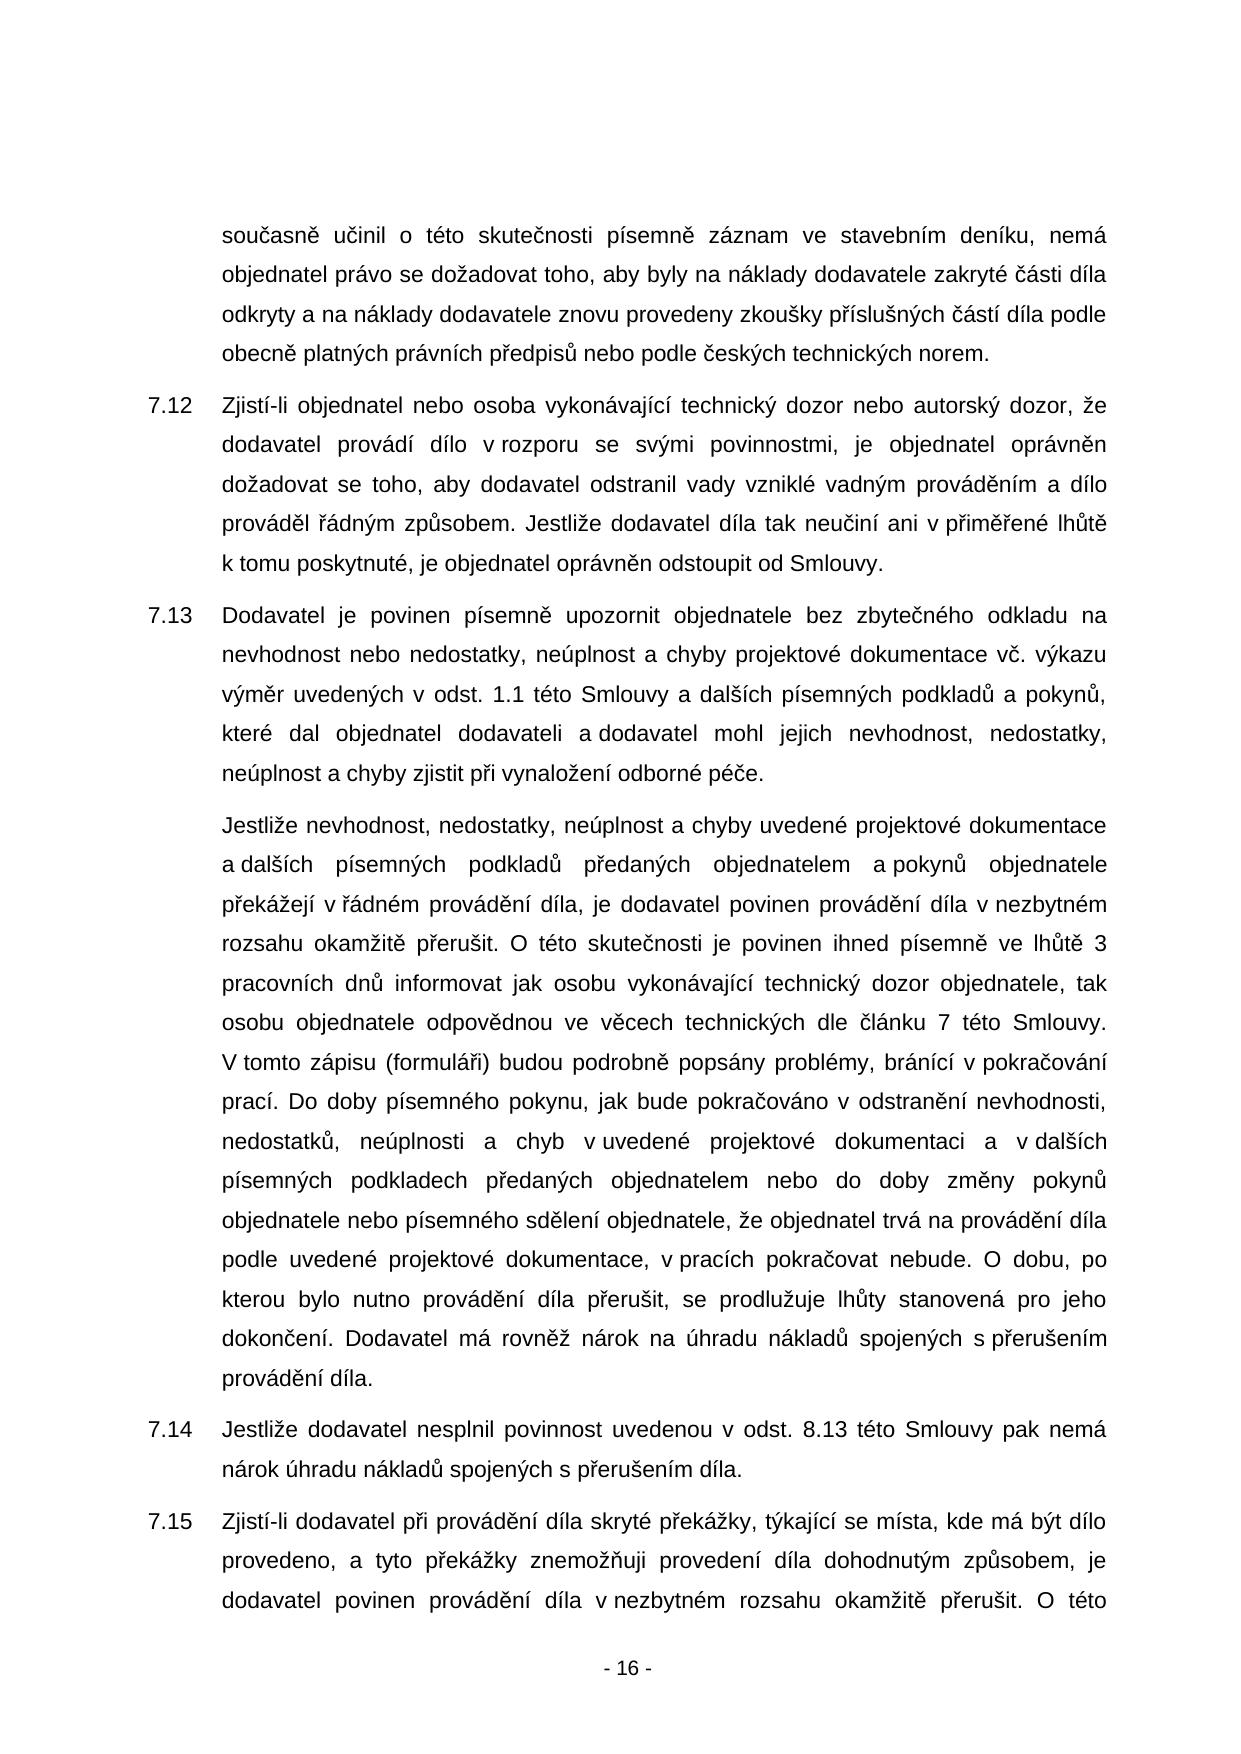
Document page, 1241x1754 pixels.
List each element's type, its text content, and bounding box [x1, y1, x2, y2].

subtitle Jestliže dodavatel nesplnil povinnost uvedenou v odst. 8.13 této Smlouvy pak nemá nárok úhradu nákladů spojených s přerušením díla. [148, 1416, 1107, 1482]
subtitle Dodavatel je povinen písemně upozornit objednatele bez zbytečného odkladu na nevhodnost nebo nedostatky, neúplnost a chyby projektové dokumentace vč. výkazu výměr uvedených v odst. 1.1 této Smlouvy a dalších písemných podkladů a pokynů, které dal objednatel dodavateli a dodavatel mohl jejich nevhodnost, nedostatky, neúplnost a chyby zjistit při vynaložení odborné péče. [148, 602, 1107, 786]
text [222, 222, 1107, 366]
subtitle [148, 1508, 1107, 1613]
text Jestliže nevhodnost, nedostatky, neúplnost a chyby uvedené projektové dokumentace a dalších písemných podkladů předaných objednatelem a pokynů objednatele překážejí v řádném provádění díla, je dodavatel povinen provádění díla v nezbytném rozsahu okamžitě přerušit. O této skutečnosti je povinen ihned písemně ve lhůtě 3 pracovních dnů informovat jak osobu vykonávající technický dozor objednatele, tak osobu objednatele odpovědnou ve věcech technických dle článku 7 této Smlouvy. V tomto zápisu (formuláři) budou podrobně popsány problémy, bránící v pokračování prací. Do doby písemného pokynu, jak bude pokračováno v odstranění nevhodnosti, nedostatků, neúplnosti a chyb v uvedené projektové dokumentaci a v dalších písemných podkladech předaných objednatelem nebo do doby změny pokynů objednatele nebo písemného sdělení objednatele, že objednatel trvá na provádění díla podle uvedené projektové dokumentace, v pracích pokračovat nebude. O dobu, po kterou bylo nutno provádění díla přerušit, se prodlužuje lhůty stanovená pro jeho dokončení. Dodavatel má rovněž nárok na úhradu nákladů spojených s přerušením provádění díla. [222, 812, 1107, 1391]
subtitle Zjistí-li objednatel nebo osoba vykonávající technický dozor nebo autorský dozor, že dodavatel provádí dílo v rozporu se svými povinnostmi, je objednatel oprávněn dožadovat se toho, aby dodavatel odstranil vady vzniklé vadným prováděním a dílo prováděl řádným způsobem. Jestliže dodavatel díla tak neučiní ani v přiměřené lhůtě k tomu poskytnuté, je objednatel oprávněn odstoupit od Smlouvy. [148, 392, 1107, 576]
